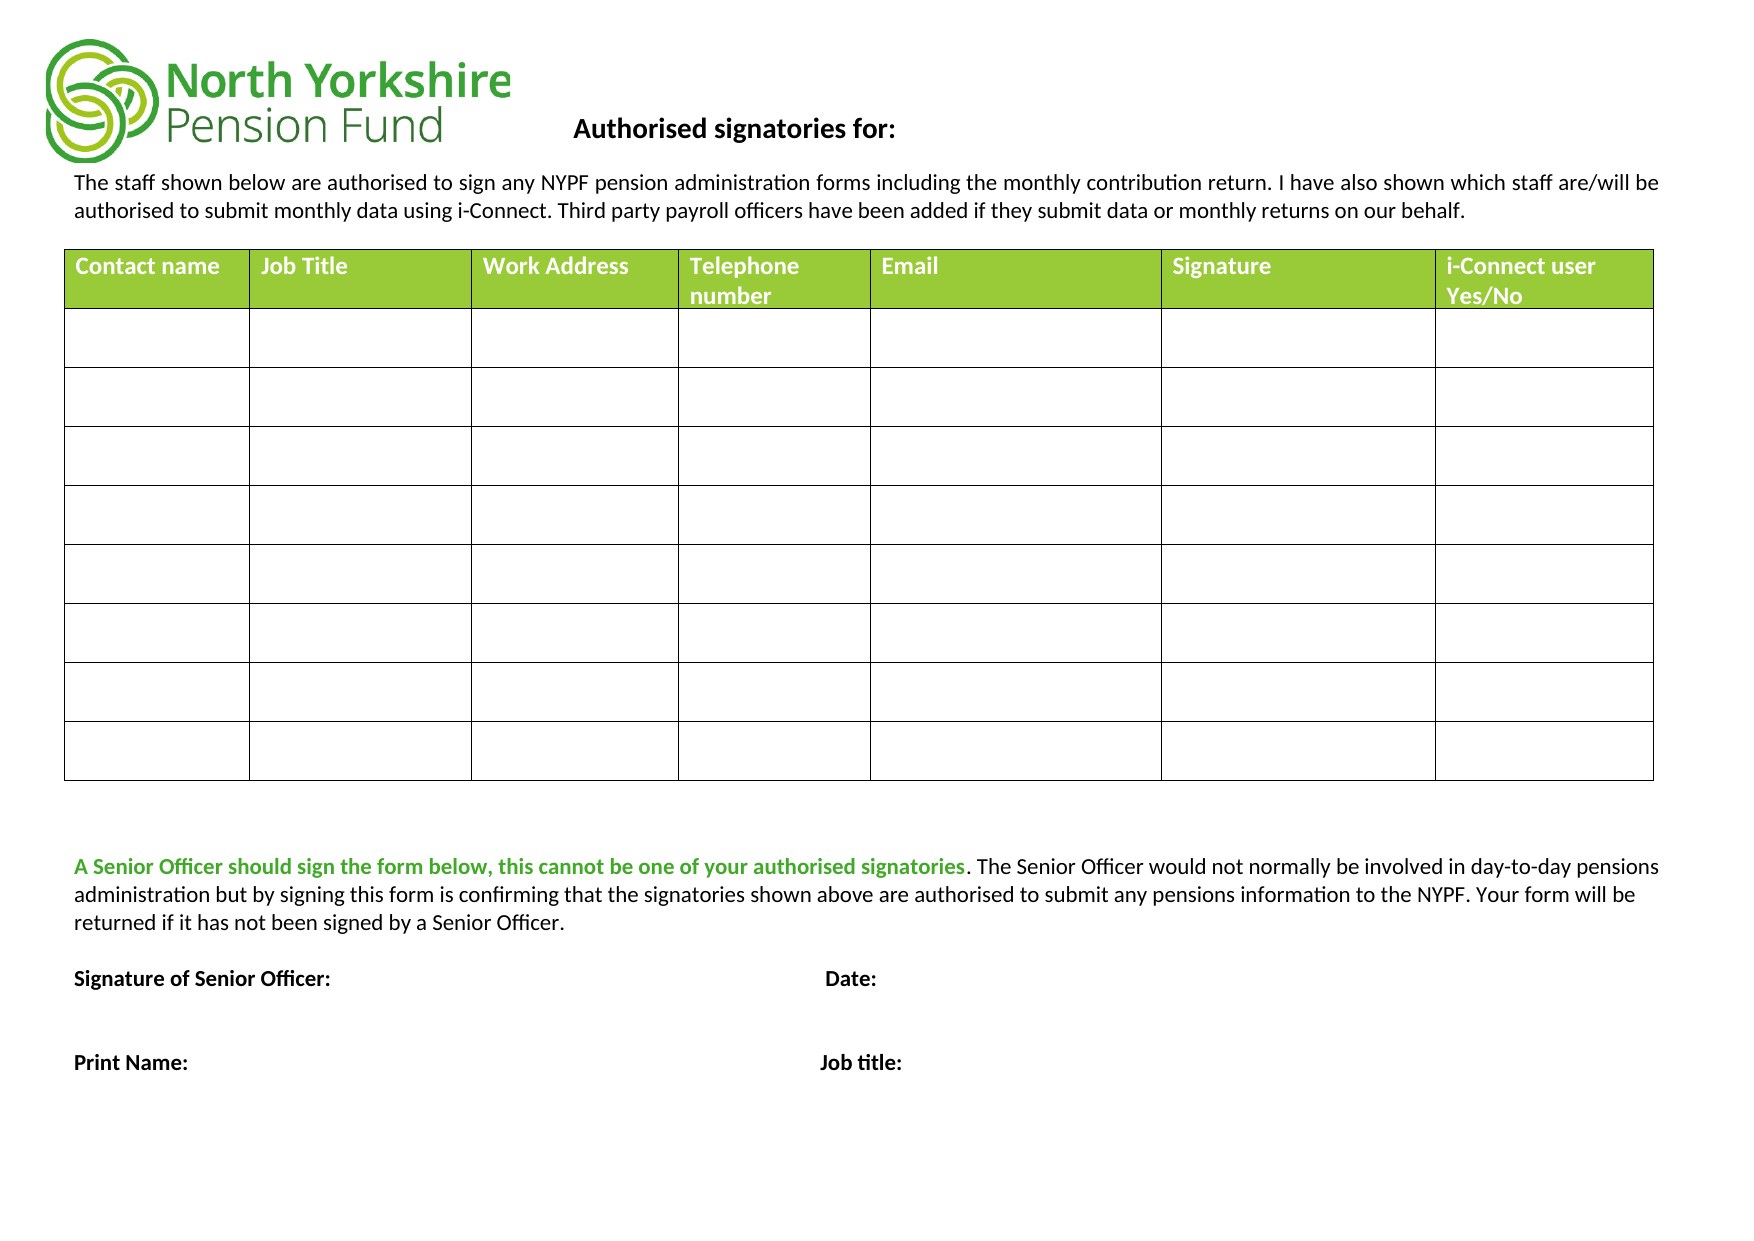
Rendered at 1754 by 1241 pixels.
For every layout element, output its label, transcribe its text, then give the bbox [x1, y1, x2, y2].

table_cell [1436, 368, 1653, 426]
table_cell [679, 486, 870, 544]
table_cell [679, 427, 870, 485]
table_header Signature [1162, 250, 1435, 308]
table_cell [679, 368, 870, 426]
table_cell [1162, 722, 1435, 780]
table_cell [1436, 309, 1653, 367]
text A Senior Officer should sign the form below, this cannot be one of your authorised signatories. The Senior Officer would not normally be involved in day-to-day pensions administration but by signing this form is confirming that the signatories shown above are authorised to submit any pensions information to the NYPF. Your form will be returned if it has not been signed by a Senior Officer. [74, 852, 1724, 936]
table_cell [472, 427, 678, 485]
table_header i-Connect user Yes/No [1436, 250, 1653, 308]
table_cell [250, 309, 471, 367]
table_cell [250, 545, 471, 603]
table_cell [1436, 663, 1653, 721]
table_cell [250, 604, 471, 662]
table_cell [871, 604, 1161, 662]
table_header Contact name [65, 250, 249, 308]
table_cell [65, 368, 249, 426]
text Print Name: Job title: [74, 1048, 1724, 1077]
table_cell [679, 604, 870, 662]
table_cell [250, 486, 471, 544]
table_cell [472, 545, 678, 603]
table_cell [1436, 722, 1653, 780]
table_cell [472, 309, 678, 367]
table_cell [65, 545, 249, 603]
table_cell [65, 486, 249, 544]
table_cell [65, 722, 249, 780]
table_cell [65, 427, 249, 485]
table_header Telephone number [679, 250, 870, 308]
table_cell [65, 309, 249, 367]
table_cell [679, 663, 870, 721]
table_cell [871, 309, 1161, 367]
table_cell [871, 663, 1161, 721]
table_cell [1162, 368, 1435, 426]
table_cell [1162, 427, 1435, 485]
table_cell [250, 663, 471, 721]
text The staff shown below are authorised to sign any NYPF pension administration forms including the monthly contribution return. I have also shown which staff are/will be authorised to submit monthly data using i-Connect. Third party payroll officers have been added if they submit data or monthly returns on our behalf. [74, 168, 1663, 224]
table_cell [871, 486, 1161, 544]
table_cell [871, 368, 1161, 426]
table_cell [1162, 486, 1435, 544]
table_header Job Title [250, 250, 471, 308]
table_cell [1162, 545, 1435, 603]
table_cell [679, 545, 870, 603]
text Signature of Senior Officer: Date: [74, 964, 1724, 992]
table_cell [871, 545, 1161, 603]
table_cell [679, 722, 870, 780]
table_cell [679, 309, 870, 367]
table_cell [1162, 604, 1435, 662]
table_cell [1162, 309, 1435, 367]
picture [44, 39, 510, 162]
table_cell [472, 663, 678, 721]
table_cell [1436, 604, 1653, 662]
table_header Work Address [472, 250, 678, 308]
text Authorised signatories for: [510, 110, 1724, 146]
table_cell [1162, 663, 1435, 721]
table_cell [250, 722, 471, 780]
table_cell [250, 427, 471, 485]
table_cell [1436, 545, 1653, 603]
table_cell [250, 368, 471, 426]
table_cell [472, 368, 678, 426]
table_cell [871, 427, 1161, 485]
table_cell [871, 722, 1161, 780]
table_header Email [871, 250, 1161, 308]
table_cell [65, 663, 249, 721]
table_cell [472, 486, 678, 544]
table_cell [65, 604, 249, 662]
table_cell [1436, 486, 1653, 544]
table_cell [1436, 427, 1653, 485]
table_cell [472, 722, 678, 780]
table_cell [472, 604, 678, 662]
